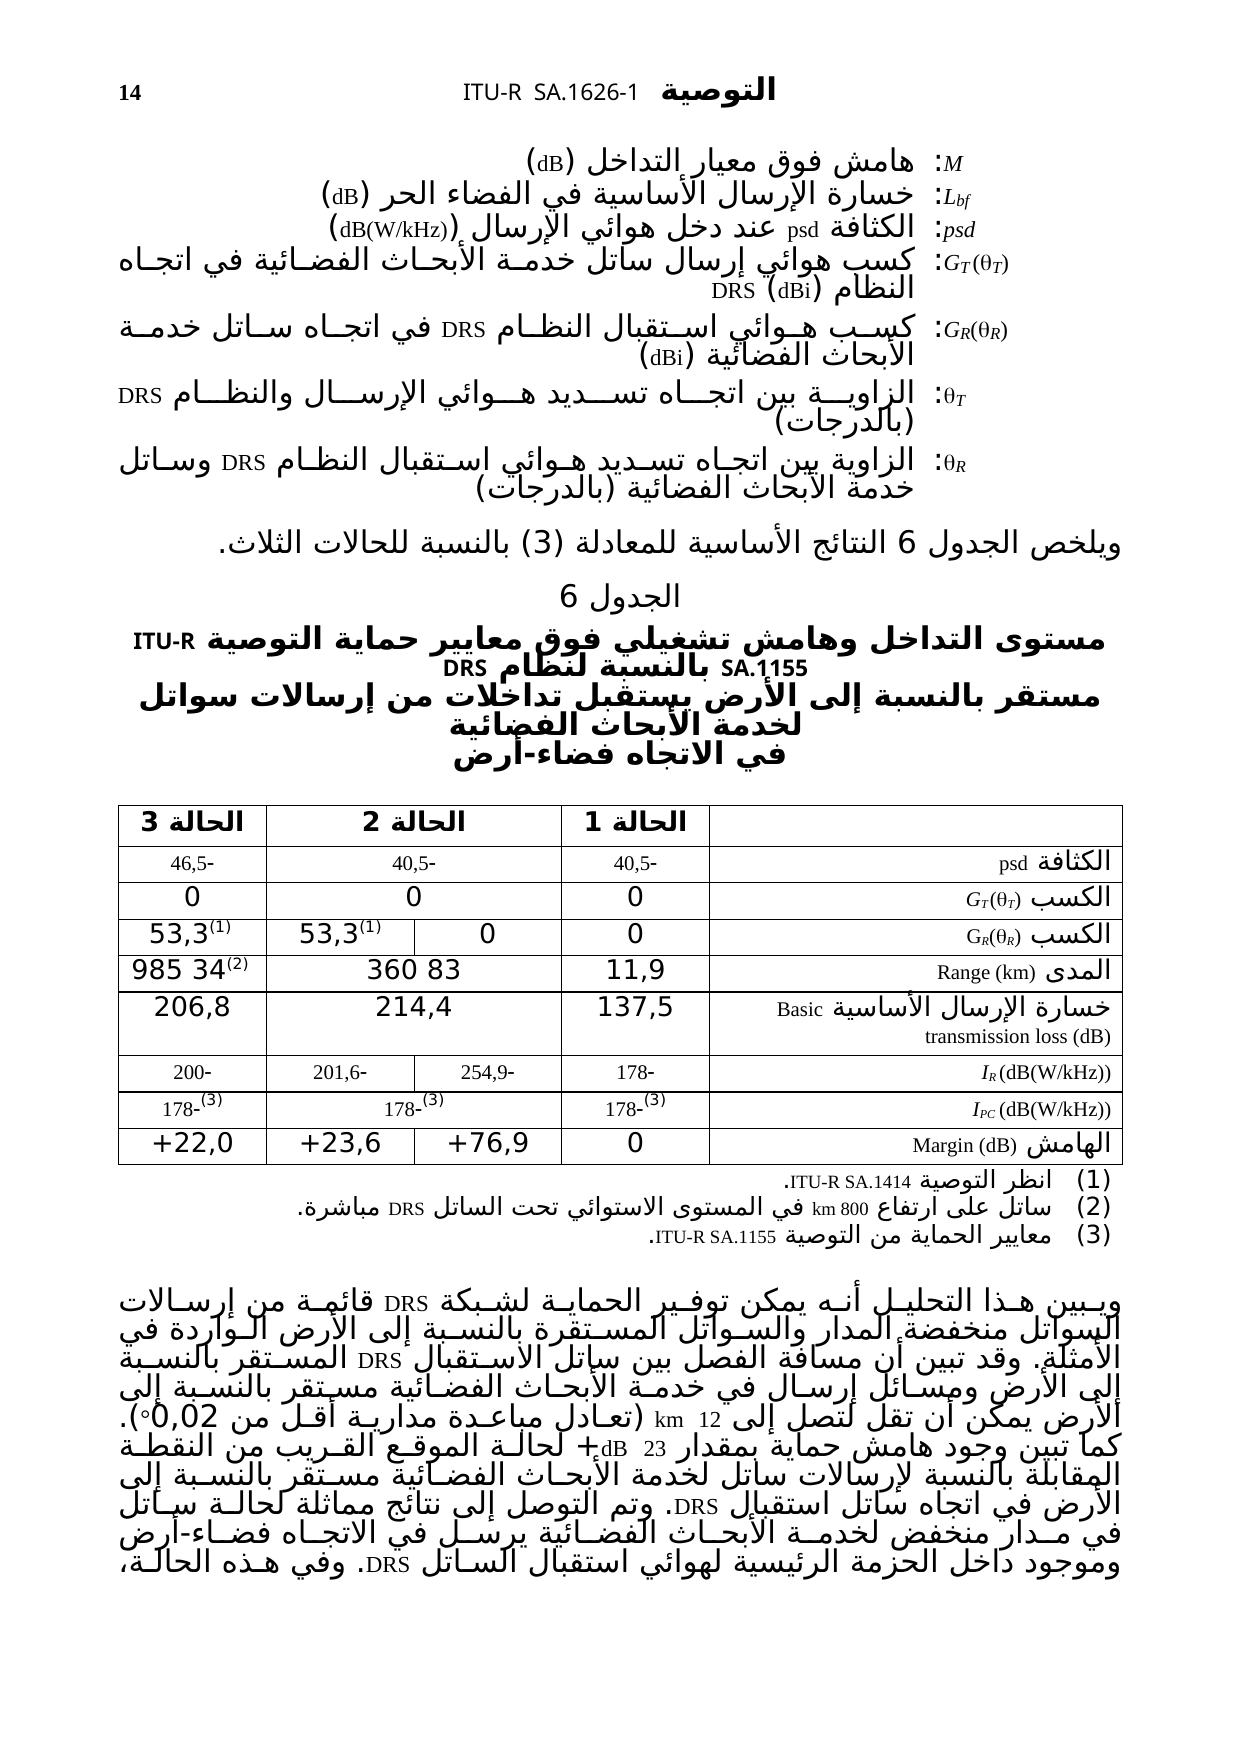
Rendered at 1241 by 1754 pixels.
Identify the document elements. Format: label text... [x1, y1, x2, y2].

text Lbf: خسارة الإرسال الأساسية في الفضاء الحر (dB) [118, 181, 422, 210]
table_cell 0 [267, 883, 561, 918]
table_cell (3)178 [119, 1093, 266, 1128]
table_cell (3)178 [267, 1093, 561, 1128]
table_cell 206,8 [119, 993, 266, 1055]
table_cell 0 [562, 1129, 709, 1164]
table_cell (1) انظر التوصية ITU-R SA.1414. (2) ساتل على ارتفاع km 800 في المستوى الاستوائي تحت الساتل DRS مباشرة. (3) معايير الحماية من التوصية ITU-R SA.1155. [119, 1165, 1123, 1252]
table_cell 83 360 [267, 956, 561, 991]
text GR(R): كسب هوائي استقبال النظام DRS في اتجاه ساتل خدمة الأبحاث الفضائية (dBi) [118, 314, 1122, 372]
table_cell IR (dB(W/kHz)) [710, 1056, 1122, 1091]
table_header الحالة 1 [562, 806, 709, 846]
table_cell 0 [562, 883, 709, 918]
text T: الزاوية بين اتجاه تسديد هوائي الإرسال والنظام DRS (بالدرجات) [118, 381, 1122, 439]
table_cell 46,5 [119, 847, 266, 882]
title مستوى التداخل وهامش تشغيلي فوق معايير حماية التوصية ITU-R SA.1155 بالنسبة لنظام DRS مستقر بالنسبة إلى الأرض يستقبل تداخلات من إرسالات سواتل لخدمة الأبحاث الفضائية في الاتجاه فضاء-أرض [118, 626, 1122, 772]
table_cell الكسب GT (T) [710, 883, 1122, 918]
table_cell 200 [119, 1056, 266, 1091]
table_cell الكسب GR(R) [710, 920, 1122, 955]
table_cell المدى Range (km) [710, 956, 1122, 991]
table_cell (1)53,3 [267, 920, 414, 955]
table_cell (2)34 985 [119, 956, 266, 991]
text Lbf: خسارة الإرسال الأساسية في الفضاء الحر (dB) [388, 181, 1122, 210]
table_cell 76,9+ [415, 1129, 561, 1164]
table_header الحالة 3 [119, 806, 266, 846]
table_cell 23,6+ [267, 1129, 414, 1164]
table_cell 0 [119, 883, 266, 918]
table_cell (3)178 [562, 1093, 709, 1128]
table_cell خسارة الإرسال الأساسية Basic transmission loss (dB) [710, 993, 1122, 1055]
table_cell IPC (dB(W/kHz)) [710, 1093, 1122, 1128]
text psd: الكثافة psd عند دخل هوائي الإرسال (dB(W/kHz)) [118, 214, 1122, 243]
table_cell 0 [415, 920, 561, 955]
table_cell 201,6 [267, 1056, 414, 1091]
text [118, 1289, 1122, 1580]
table_cell 0 [562, 920, 709, 955]
table_cell 137,5 [562, 993, 709, 1055]
text M: هامش فوق معيار التداخل (dB) [118, 148, 1122, 177]
text GT (T): كسب هوائي إرسال ساتل خدمة الأبحاث الفضائية في اتجاه النظام (dBi) DRS [118, 247, 1122, 306]
table_cell 40,5 [267, 847, 561, 882]
table_cell 178 [562, 1056, 709, 1091]
table_cell الهامش Margin (dB) [710, 1129, 1122, 1164]
table_cell الكثافة psd [710, 847, 1122, 882]
table_header الحالة 2 [267, 806, 561, 846]
table_cell 254,9 [415, 1056, 561, 1091]
table_cell 22,0+ [119, 1129, 266, 1164]
table_cell 40,5 [562, 847, 709, 882]
table_header [710, 806, 1122, 846]
text R: الزاوية بين اتجاه تسديد هوائي استقبال النظام DRS وساتل خدمة الأبحاث الفضائية (بالدرجات) [118, 447, 1122, 505]
table_cell 214,4 [267, 993, 561, 1055]
table_cell (1)53,3 [119, 920, 266, 955]
text الجدول 6 [118, 584, 1122, 613]
table_cell 11,9 [562, 956, 709, 991]
text ويلخص الجدول 6 النتائج الأساسية للمعادلة (3) بالنسبة للحالات الثلاث. [118, 530, 1091, 559]
